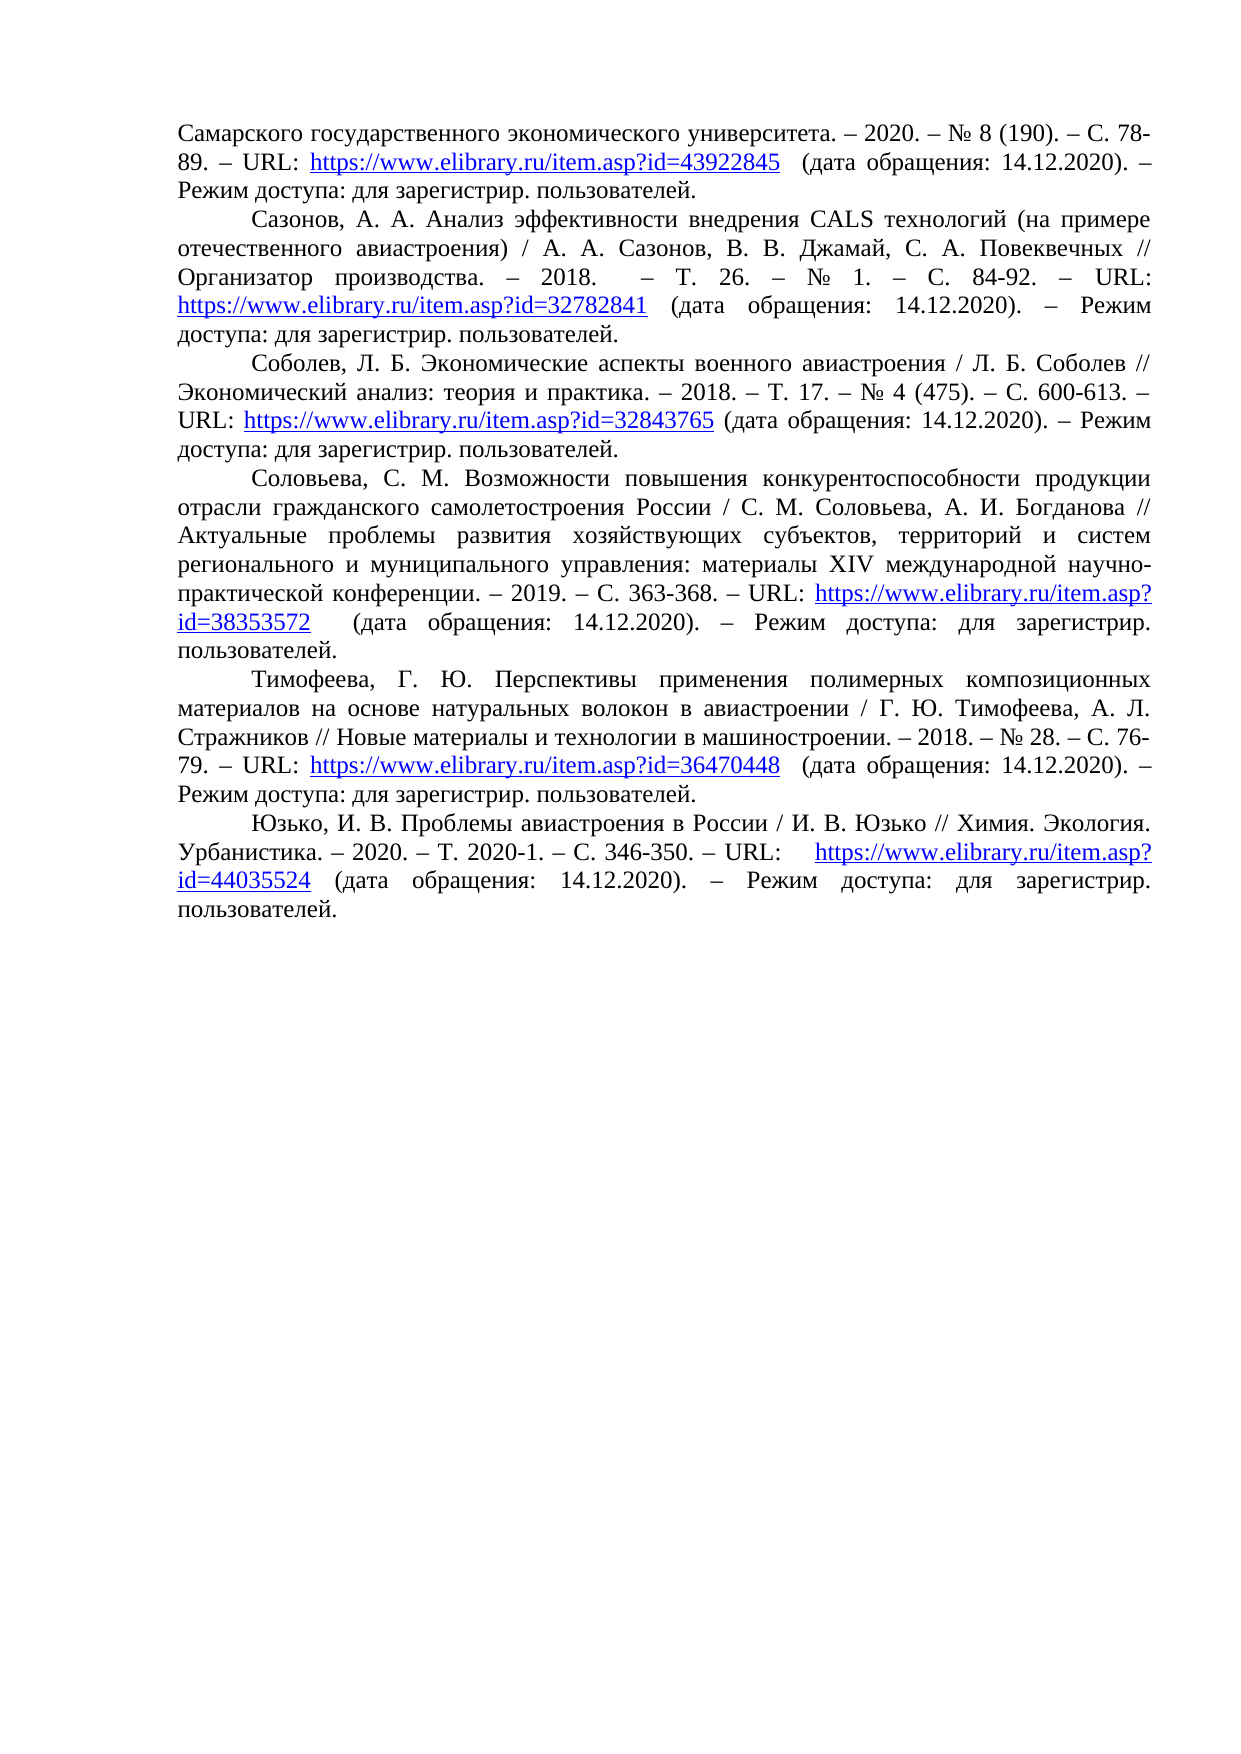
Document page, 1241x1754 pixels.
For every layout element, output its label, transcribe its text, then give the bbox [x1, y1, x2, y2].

text Сазонов, А. А. Анализ эффективности внедрения CALS технологий (на примере отечественного авиастроения) / А. А. Сазонов, В. В. Джамай, С. А. Повеквечных // Организатор производства. – 2018. – Т. 26. – № 1. – С. 84-92. – URL: https://www.elibrary.ru/item.asp?id=32782841 (дата обращения: 14.12.2020). – Режим доступа: для зарегистрир. пользователей. [177, 204, 1152, 348]
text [177, 118, 1152, 204]
text Юзько, И. В. Проблемы авиастроения в России / И. В. Юзько // Химия. Экология. Урбанистика. – 2020. – Т. 2020-1. – С. 346-350. – URL: https://www.elibrary.ru/item.asp?id=44035524 (дата обращения: 14.12.2020). – Режим доступа: для зарегистрир. пользователей. [177, 808, 1152, 923]
text Тимофеева, Г. Ю. Перспективы применения полимерных композиционных материалов на основе натуральных волокон в авиастроении / Г. Ю. Тимофеева, А. Л. Стражников // Новые материалы и технологии в машиностроении. – 2018. – № 28. – С. 76-79. – URL: https://www.elibrary.ru/item.asp?id=36470448 (дата обращения: 14.12.2020). – Режим доступа: для зарегистрир. пользователей. [177, 664, 1152, 808]
text Соболев, Л. Б. Экономические аспекты военного авиастроения / Л. Б. Соболев // Экономический анализ: теория и практика. – 2018. – Т. 17. – № 4 (475). – С. 600-613. – URL: https://www.elibrary.ru/item.asp?id=32843765 (дата обращения: 14.12.2020). – Режим доступа: для зарегистрир. пользователей. [177, 348, 1152, 463]
text Соловьева, С. М. Возможности повышения конкурентоспособности продукции отрасли гражданского самолетостроения России / С. М. Соловьева, А. И. Богданова // Актуальные проблемы развития хозяйствующих субъектов, территорий и систем регионального и муниципального управления: материалы ХIV международной научно-практической конференции. – 2019. – С. 363-368. – URL: https://www.elibrary.ru/item.asp?id=38353572 (дата обращения: 14.12.2020). – Режим доступа: для зарегистрир. пользователей. [177, 463, 1152, 664]
